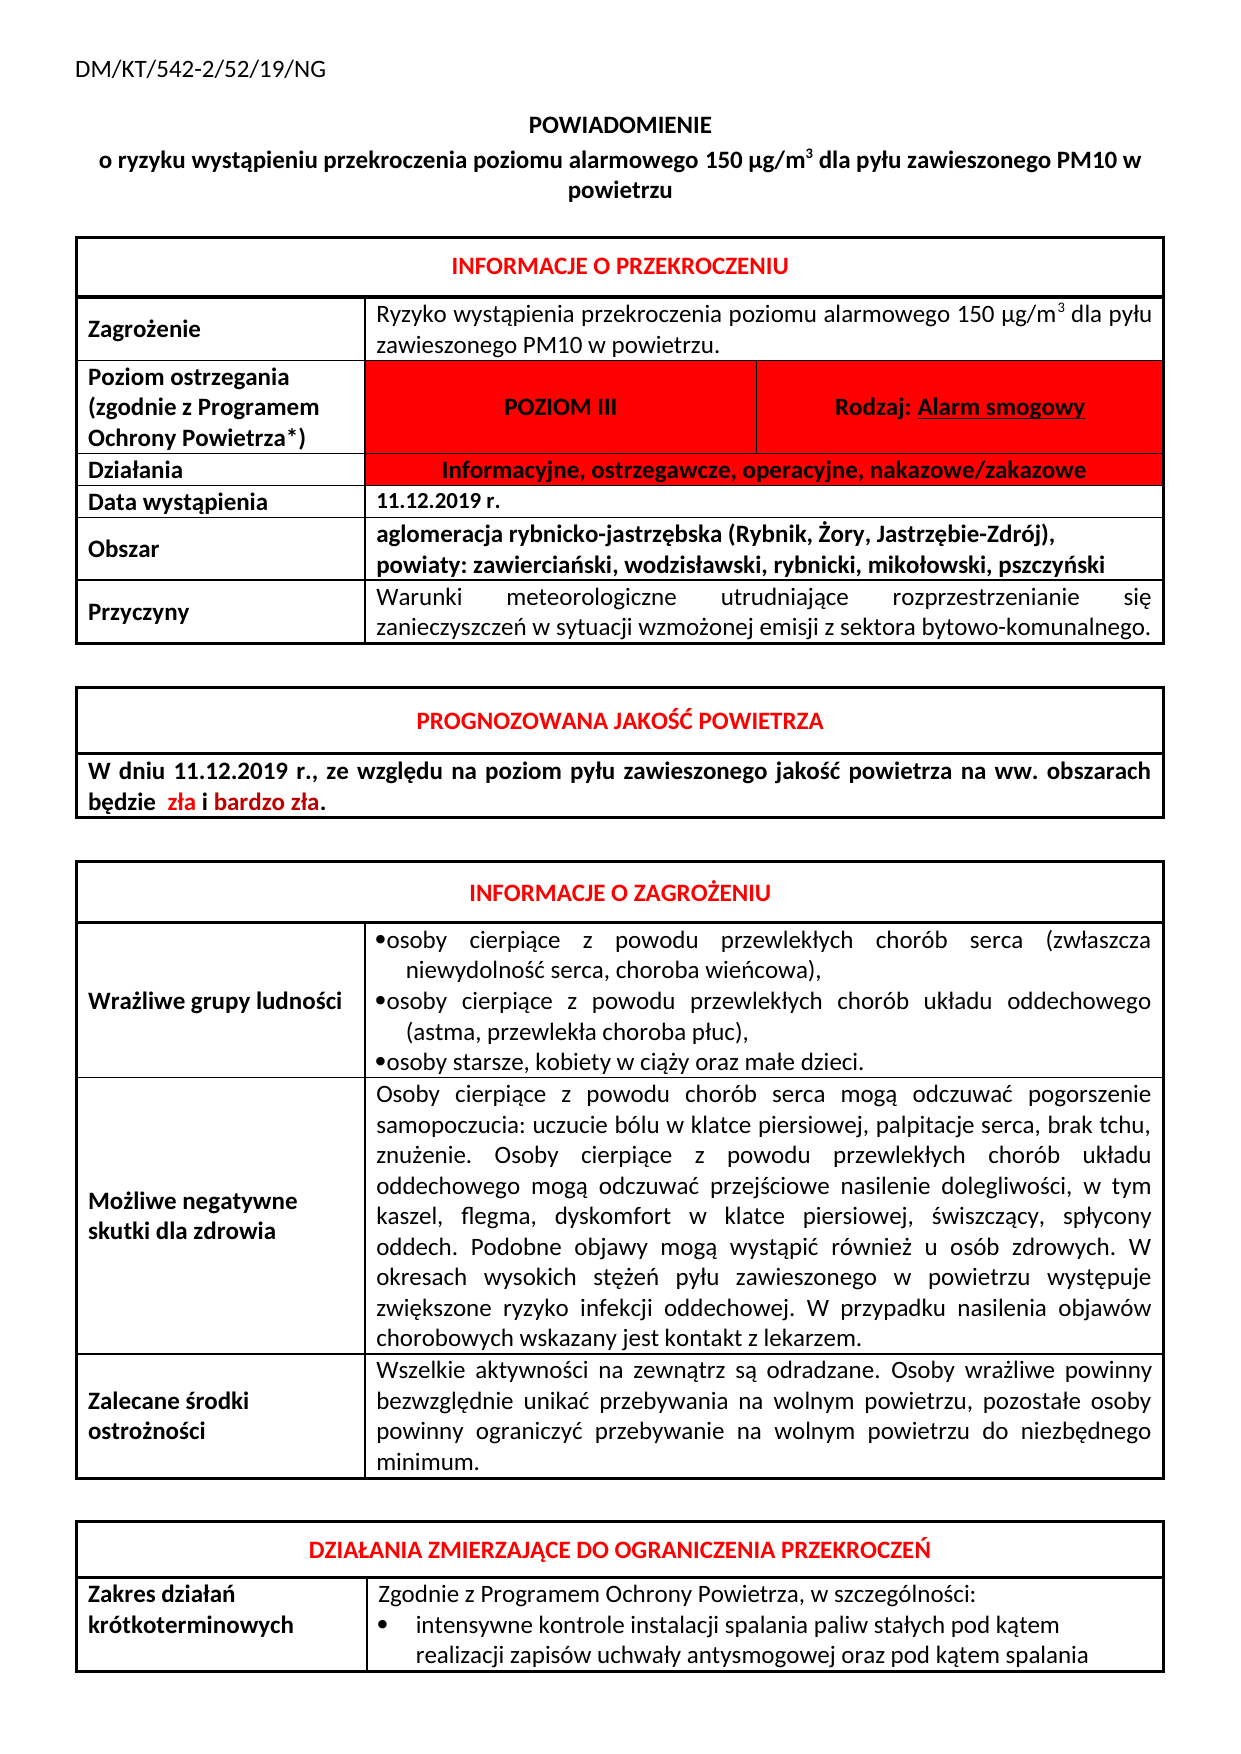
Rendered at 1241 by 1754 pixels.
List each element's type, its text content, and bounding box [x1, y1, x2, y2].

table_cell osoby cierpiące z powodu przewlekłych chorób serca (zwłaszcza niewydolność serca, choroba wieńcowa), osoby cierpiące z powodu przewlekłych chorób układu oddechowego (astma, przewlekła choroba płuc), osoby starsze, kobiety w ciąży oraz małe dzieci. [366, 924, 1162, 1077]
text o ryzyku wystąpieniu przekroczenia poziomu alarmowego 150 µg/m3 dla pyłu zawieszonego PM10 w powietrzu [75, 144, 1165, 205]
table_cell aglomeracja rybnicko-jastrzębska (Rybnik, Żory, Jastrzębie-Zdrój), powiaty: zawierciański, wodzisławski, rybnicki, mikołowski, pszczyński [366, 518, 1162, 579]
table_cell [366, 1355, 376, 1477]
text POWIADOMIENIE [75, 109, 1165, 139]
table_cell Przyczyny [78, 581, 364, 642]
table_cell Działania [78, 454, 364, 485]
table_cell POZIOM III [366, 361, 756, 453]
table_cell Data wystąpienia [78, 486, 364, 517]
table_cell Informacyjne, ostrzegawcze, operacyjne, nakazowe/zakazowe [366, 454, 1162, 485]
table_cell Rodzaj: Alarm smogowy [757, 361, 1162, 453]
table_cell Ryzyko wystąpienia przekroczenia poziomu alarmowego 150 µg/m3 dla pyłu zawieszonego PM10 w powietrzu. [366, 299, 1162, 359]
table_cell Wrażliwe grupy ludności [78, 924, 364, 1077]
table_cell W dniu 11.12.2019 r., ze względu na poziom pyłu zawieszonego jakość powietrza na ww. obszarach będzie zła i bardzo zła. [78, 755, 1162, 816]
table_cell 11.12.2019 r. [366, 486, 1162, 517]
table_cell Możliwe negatywne skutki dla zdrowia [78, 1078, 364, 1353]
table_header INFORMACJE O PRZEKROCZENIU [78, 239, 1162, 295]
table_header DZIAŁANIA ZMIERZAJĄCE DO OGRANICZENIA PRZEKROCZEŃ [78, 1523, 1162, 1576]
table_cell Wszelkie aktywności na zewnątrz są odradzane. Osoby wrażliwe powinny bezwzględnie unikać przebywania na wolnym powietrzu, pozostałe osoby powinny ograniczyć przebywanie na wolnym powietrzu do niezbędnego minimum. [480, 1355, 1162, 1477]
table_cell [78, 1579, 366, 1670]
table_cell Obszar [78, 518, 364, 579]
table_header PROGNOZOWANA JAKOŚĆ POWIETRZA [78, 689, 1162, 752]
table_cell Osoby cierpiące z powodu chorób serca mogą odczuwać pogorszenie samopoczucia: uczucie bólu w klatce piersiowej, palpitacje serca, brak tchu, znużenie. Osoby cierpiące z powodu przewlekłych chorób układu oddechowego mogą odczuwać przejściowe nasilenie dolegliwości, w tym kaszel, flegma, dyskomfort w klatce piersiowej, świszczący, spłycony oddech. Podobne objawy mogą wystąpić również u osób zdrowych. W okresach wysokich stężeń pyłu zawieszonego w powietrzu występuje zwiększone ryzyko infekcji oddechowej. W przypadku nasilenia objawów chorobowych wskazany jest kontakt z lekarzem. [366, 1078, 1162, 1353]
table_cell Zagrożenie [78, 299, 364, 359]
table_cell Poziom ostrzegania (zgodnie z Programem Ochrony Powietrza*) [78, 361, 364, 453]
table_cell Zalecane środki ostrożności [78, 1355, 364, 1477]
text DM/KT/542-2/52/19/NG [75, 53, 1165, 84]
table_header INFORMACJE O ZAGROŻENIU [78, 863, 1162, 921]
table_cell Warunki meteorologiczne utrudniające rozprzestrzenianie się zanieczyszczeń w sytuacji wzmożonej emisji z sektora bytowo-komunalnego. [366, 581, 1162, 642]
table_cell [368, 1579, 1162, 1670]
